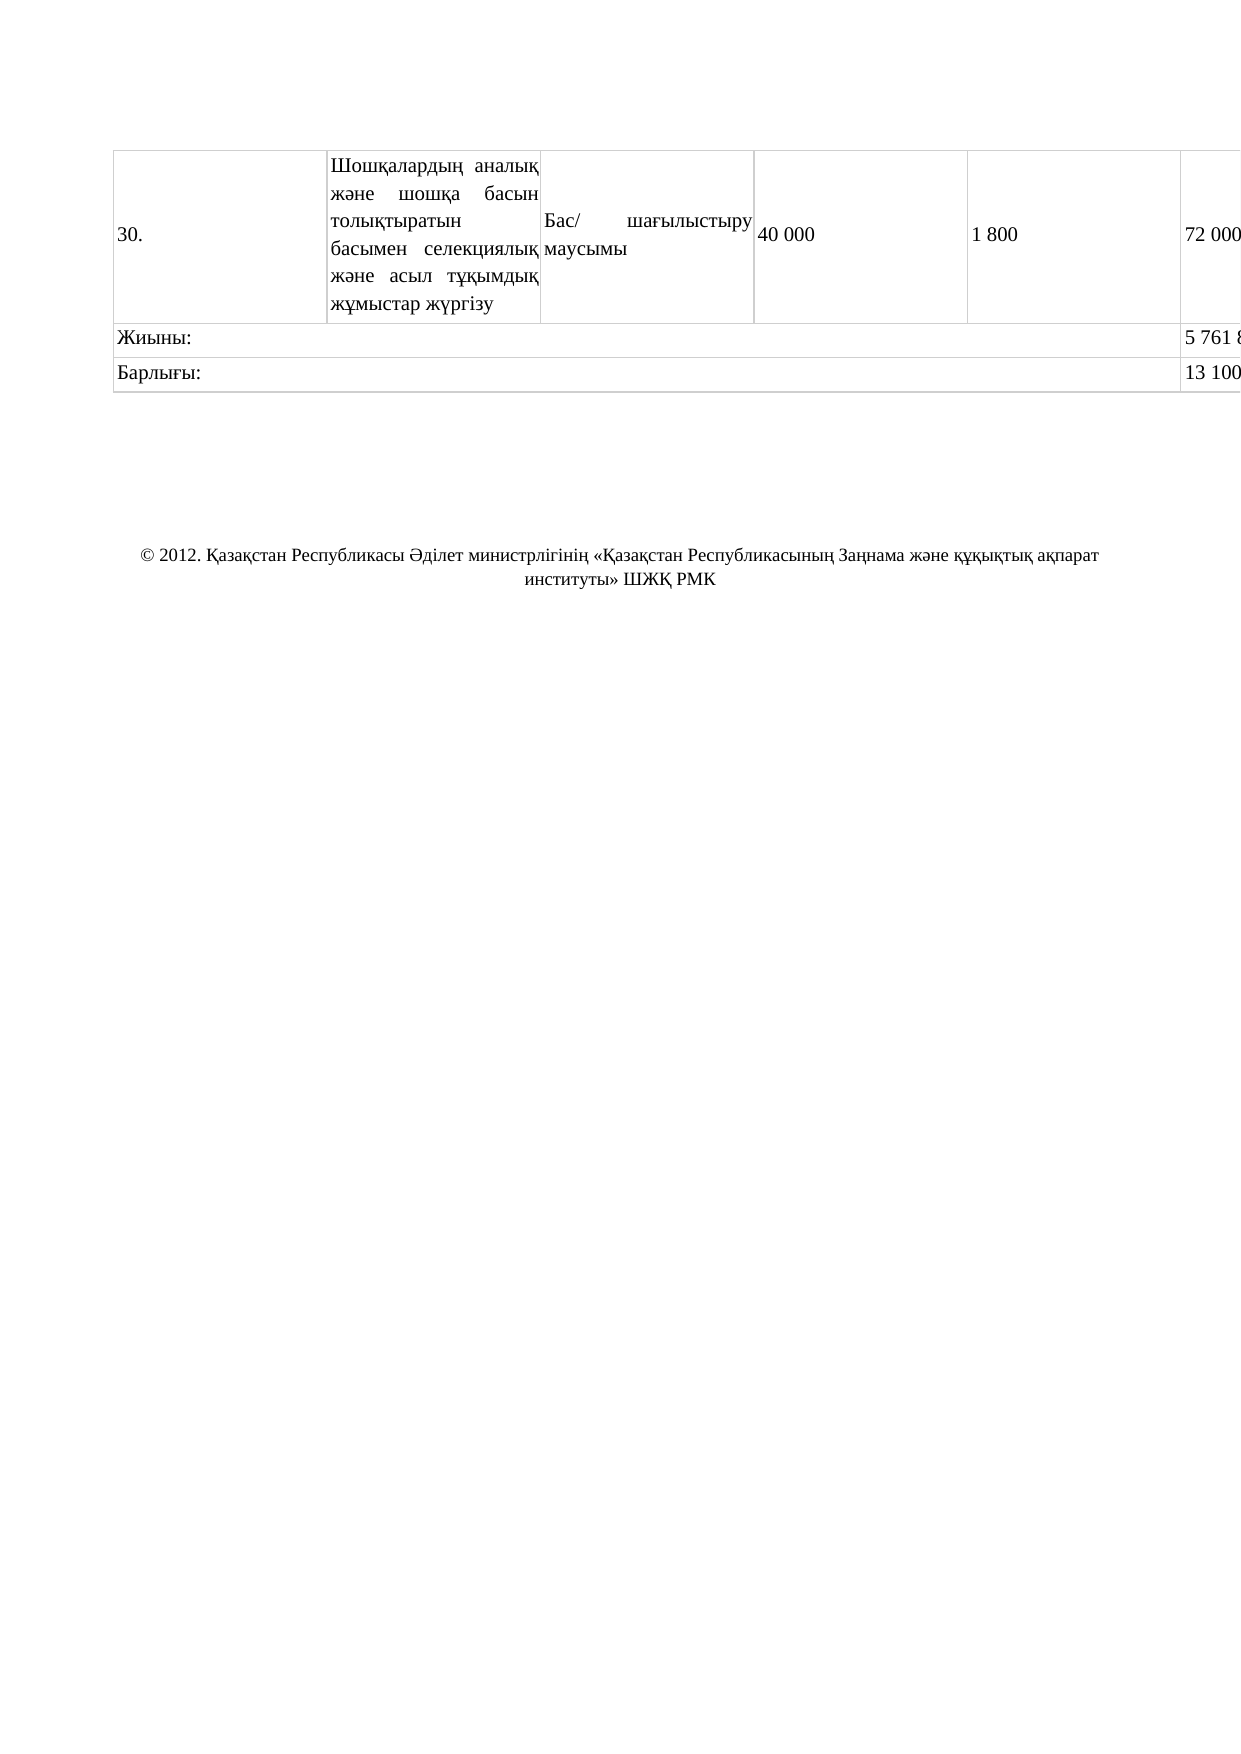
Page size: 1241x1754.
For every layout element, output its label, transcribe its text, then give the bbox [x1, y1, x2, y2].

table_cell 5 761 807 [1181, 324, 1240, 357]
table_cell 30. [114, 151, 326, 322]
table_cell Бас/ шағылыстыру маусымы [541, 151, 753, 322]
table_cell 1 800 [968, 151, 1180, 322]
table_cell Жиыны: [114, 324, 1180, 357]
table_cell Барлығы: [114, 358, 1180, 391]
table_cell Шошқалардың аналық және шошқа басын толықтыратын басымен селекциялық және асыл тұқымдық жұмыстар жүргізу [328, 151, 540, 322]
table_cell 72 000 [1181, 151, 1240, 322]
table_cell 40 000 [755, 151, 967, 322]
text © 2012. Қазақстан Республикасы Әділет министрлігінің «Қазақстан Республикасының Заңнама және құқықтық ақпарат институты» ШЖҚ РМК [112, 543, 1128, 590]
table_cell 13 100 920 [1181, 358, 1240, 391]
